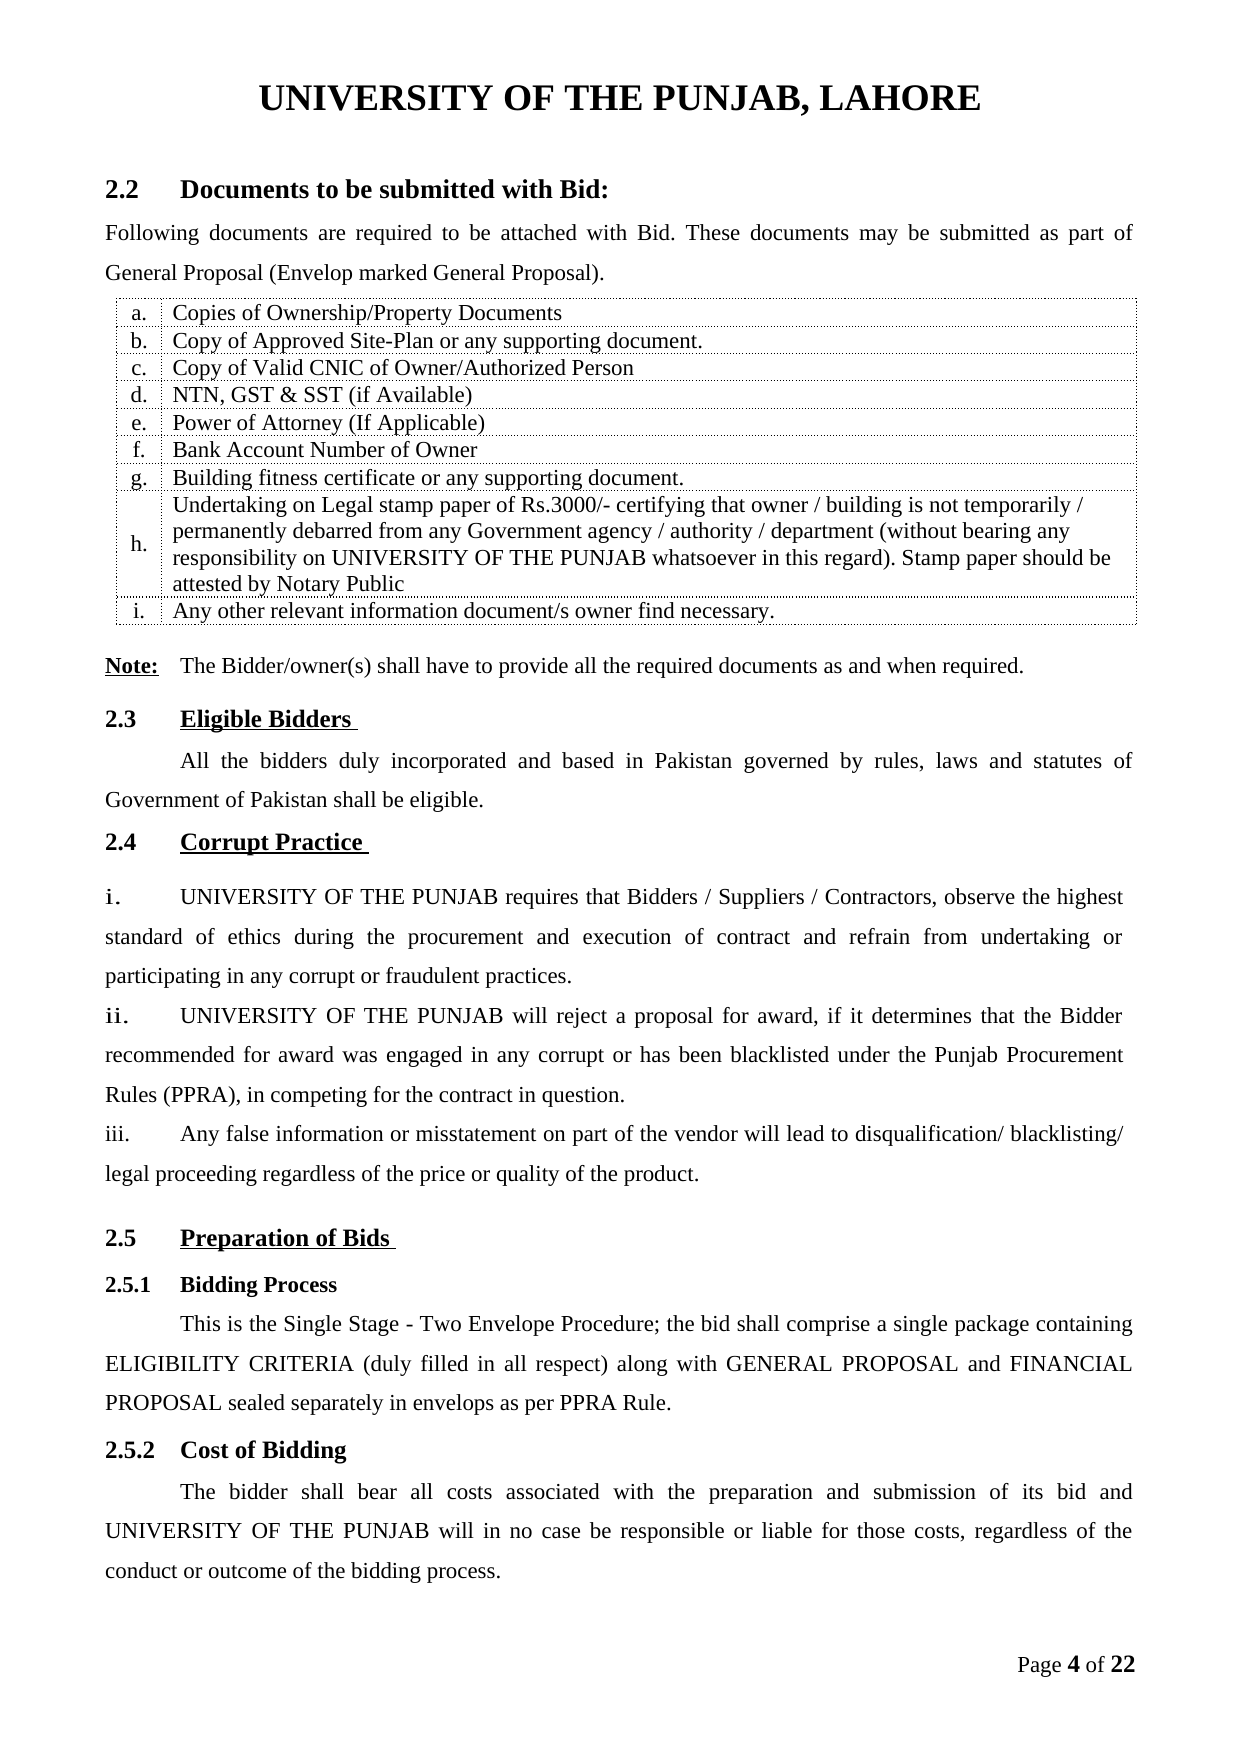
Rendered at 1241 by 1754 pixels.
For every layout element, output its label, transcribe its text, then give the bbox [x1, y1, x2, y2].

text Following documents are required to be attached with Bid. These documents may be submitted as part of General Proposal (Envelop marked General Proposal). [105, 219, 1135, 285]
table_cell Power of Attorney (If Applicable) [161, 408, 1136, 435]
table_cell NTN, GST & SST (if Available) [161, 380, 1136, 408]
table_cell Building fitness certificate or any supporting document. [161, 463, 1136, 490]
text This is the Single Stage - Two Envelope Procedure; the bid shall comprise a single package containing ELIGIBILITY CRITERIA (duly filled in all respect) along with GENERAL PROPOSAL and FINANCIAL PROPOSAL sealed separately in envelops as per PPRA Rule. [105, 1311, 1135, 1416]
table_cell Copy of Approved Site-Plan or any supporting document. [161, 326, 1136, 353]
table_cell Undertaking on Legal stamp paper of Rs.3000/- certifying that owner / building is not temporarily / permanently debarred from any Government agency / authority / department (without bearing any responsibility on UNIVERSITY OF THE PUNJAB whatsoever in this regard). Stamp paper should be attested by Notary Public [161, 490, 1136, 596]
table_cell Any other relevant information document/s owner find necessary. [161, 596, 1136, 624]
text Note: The Bidder/owner(s) shall have to provide all the required documents as and when required. [105, 649, 1135, 680]
table_cell Copy of Valid CNIC of Owner/Authorized Person [161, 353, 1136, 380]
table_cell Bank Account Number of Owner [161, 435, 1136, 463]
table_cell i. [117, 596, 161, 624]
table_cell g. [117, 463, 161, 490]
text The bidder shall bear all costs associated with the preparation and submission of its bid and UNIVERSITY OF THE PUNJAB will in no case be responsible or liable for those costs, regardless of the conduct or outcome of the bidding process. [105, 1478, 1135, 1583]
table_cell e. [117, 408, 161, 435]
text 2.5 Preparation of Bids [105, 1221, 1135, 1252]
table_header Copies of Ownership/Property Documents [161, 298, 1136, 326]
text 2.3 Eligible Bidders [105, 704, 1135, 732]
text 2.4 Corrupt Practice [105, 826, 1135, 857]
text 2.5.1 Bidding Process [105, 1271, 1135, 1297]
text ii. UNIVERSITY OF THE PUNJAB will reject a proposal for award, if it determines that the Bidder recommended for award was engaged in any corrupt or has been blacklisted under the Punjab Procurement Rules (PPRA), in competing for the contract in question. [105, 1002, 1125, 1107]
table_cell b. [117, 326, 161, 353]
text i. UNIVERSITY OF THE PUNJAB requires that Bidders / Suppliers / Contractors, observe the highest standard of ethics during the procurement and execution of contract and refrain from undertaking or participating in any corrupt or fraudulent practices. [105, 883, 1125, 989]
table_cell f. [117, 435, 161, 463]
text All the bidders duly incorporated and based in Pakistan governed by rules, laws and statutes of Government of Pakistan shall be eligible. [105, 747, 1135, 813]
table_cell c. [117, 353, 161, 380]
table_cell h. [117, 490, 161, 596]
text 2.5.2 Cost of Bidding [105, 1435, 1135, 1463]
text 2.2 Documents to be submitted with Bid: [105, 174, 1135, 205]
table_cell d. [117, 380, 161, 408]
table_header a. [117, 298, 161, 326]
text iii. Any false information or misstatement on part of the vendor will lead to disqualification/ blacklisting/ legal proceeding regardless of the price or quality of the product. [105, 1120, 1125, 1186]
